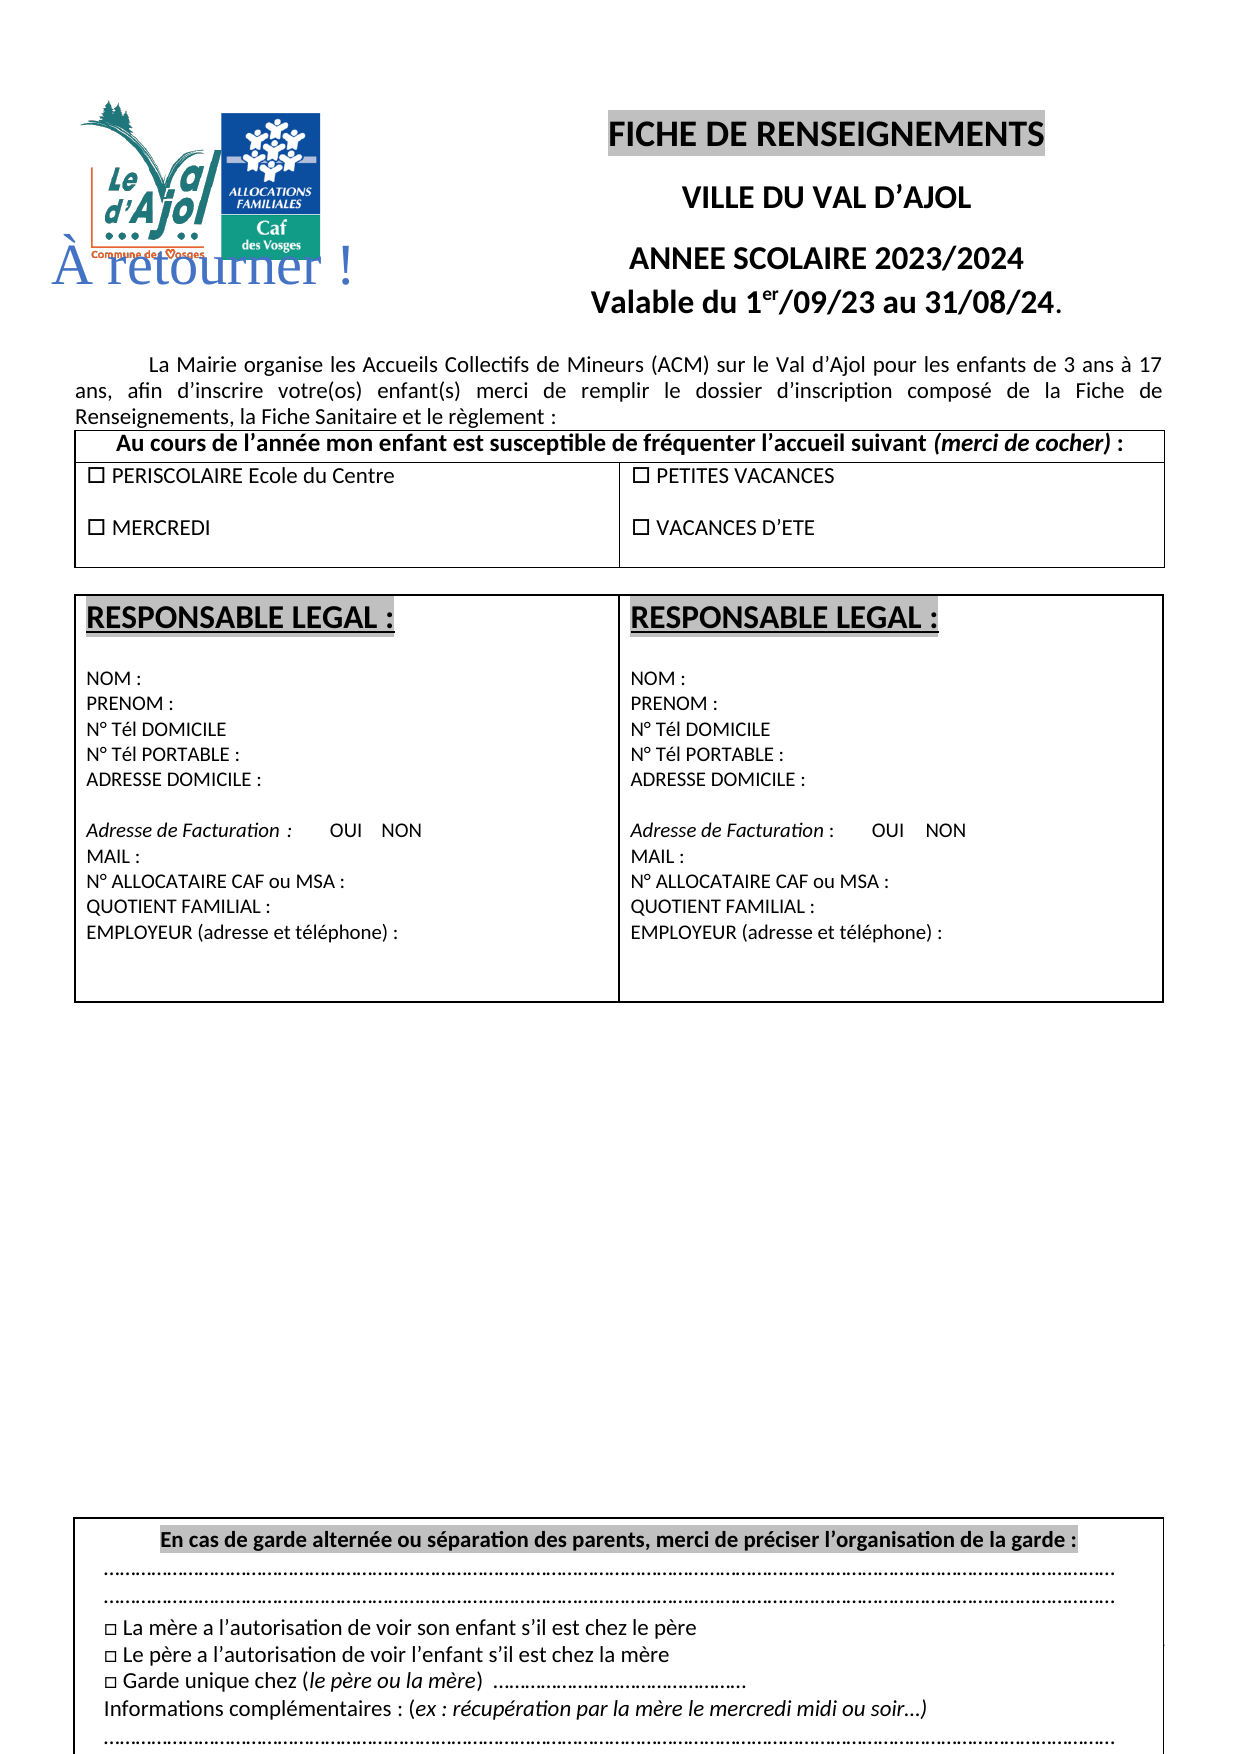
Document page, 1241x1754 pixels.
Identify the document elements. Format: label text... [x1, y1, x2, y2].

table_cell □ PETITES VACANCES □ VACANCES D’ETE [620, 463, 1164, 567]
table_header Au cours de l’année mon enfant est susceptible de fréquenter l’accueil suivant (merci de cocher) : [76, 431, 1164, 462]
table_header RESPONSABLE LEGAL : NOM : PRENOM : N° Tél DOMICILE N° Tél PORTABLE : ADRESSE DOMICILE : Adresse de Facturation : OUI NON MAIL : N° ALLOCATAIRE CAF ou MSA : QUOTIENT FAMILIAL : EMPLOYEUR (adresse et téléphone) : [620, 596, 1162, 1001]
picture [80, 100, 321, 260]
table_header RESPONSABLE LEGAL : NOM : PRENOM : N° Tél DOMICILE N° Tél PORTABLE : ADRESSE DOMICILE : Adresse de Facturation : OUI NON MAIL : N° ALLOCATAIRE CAF ou MSA : QUOTIENT FAMILIAL : EMPLOYEUR (adresse et téléphone) : [76, 596, 618, 1001]
table_cell □ PERISCOLAIRE Ecole du Centre □ MERCREDI [76, 463, 619, 567]
text La Mairie organise les Accueils Collectifs de Mineurs (ACM) sur le Val d’Ajol pour les enfants de 3 ans à 17 ans, afin d’inscrire votre(os) enfant(s) merci de remplir le dossier d’inscription composé de la Fiche de Renseignements, la Fiche Sanitaire et le règlement : [75, 352, 1165, 430]
